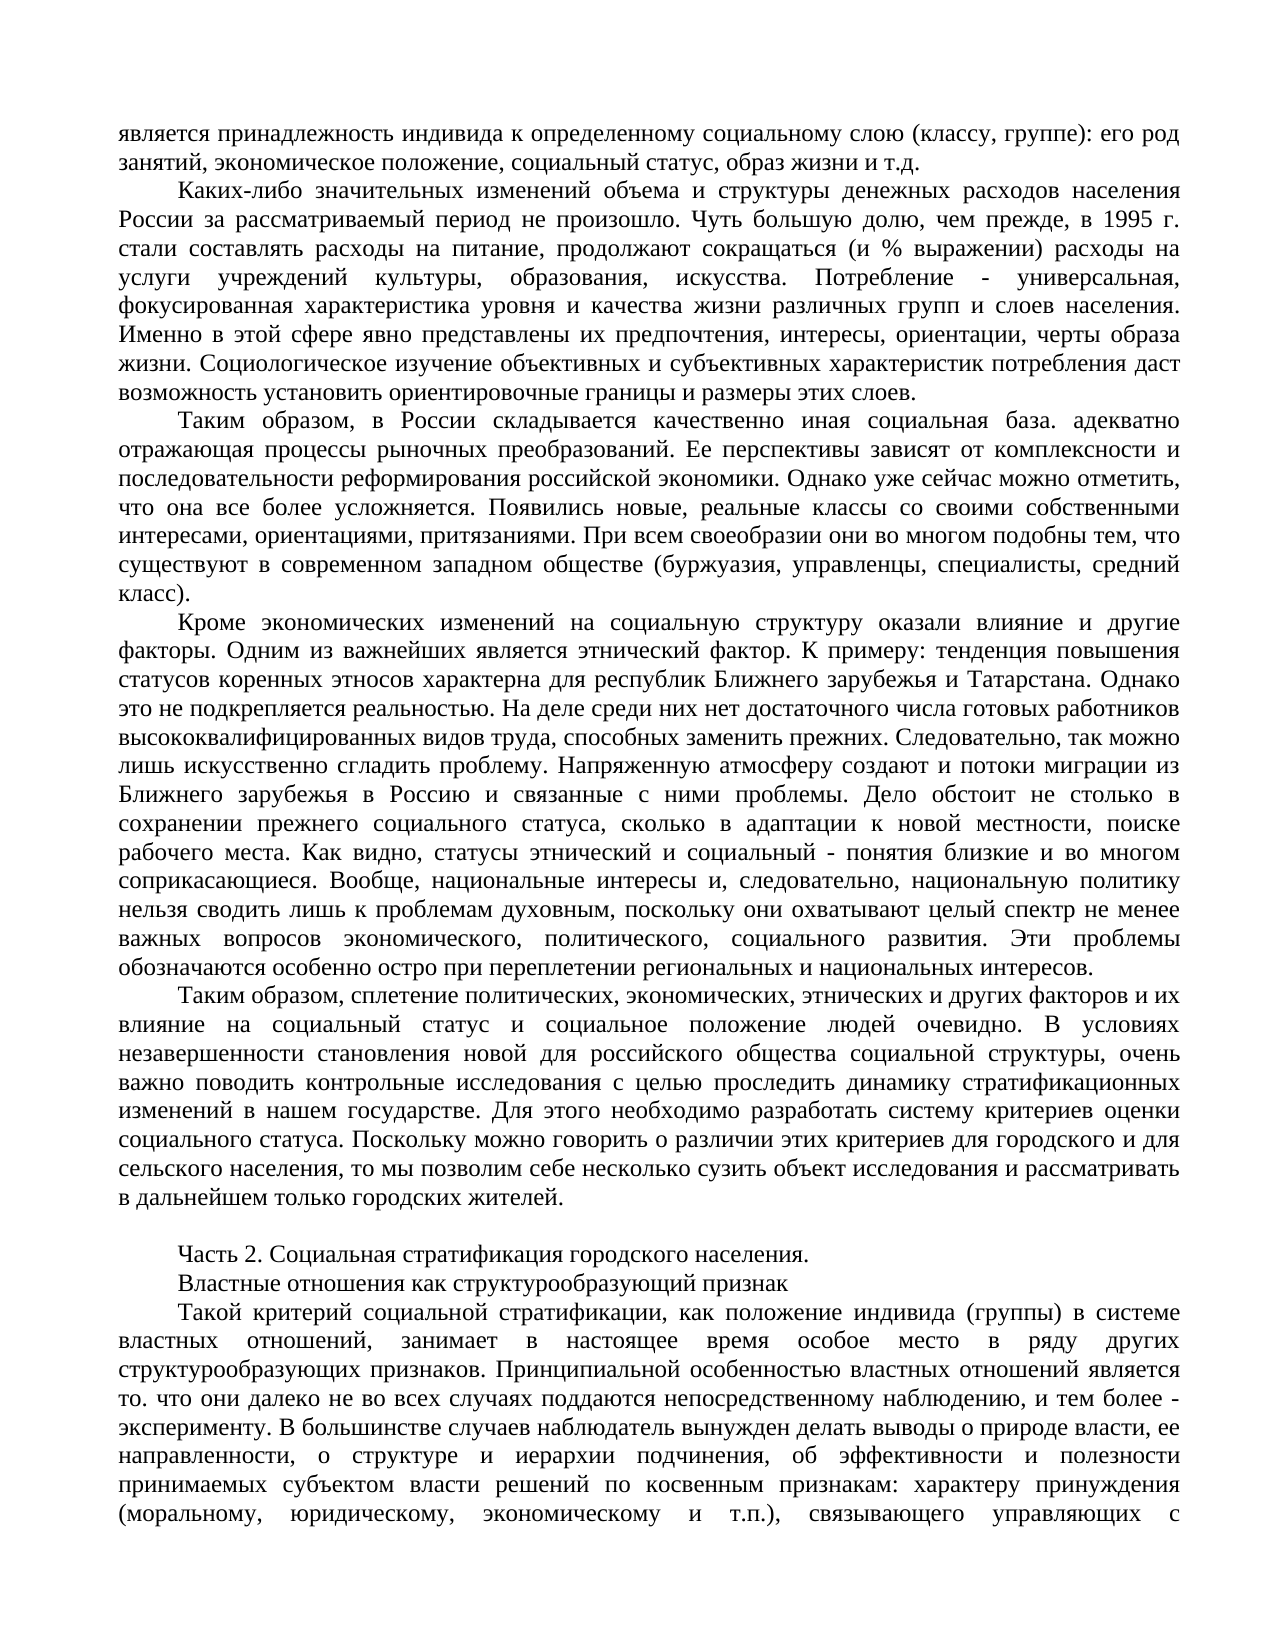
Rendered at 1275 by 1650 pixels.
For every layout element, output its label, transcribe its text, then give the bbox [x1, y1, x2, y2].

text Кроме экономических изменений на социальную структуру оказали влияние и другие факторы. Одним из важнейших является этнический фактор. К примеру: тенденция повышения статусов коренных этносов характерна для республик Ближнего зарубежья и Татарстана. Однако это не подкрепляется реальностью. На деле среди них нет достаточного числа готовых работников высококвалифицированных видов труда, способных заменить прежних. Следовательно, так можно лишь искусственно сгладить проблему. Напряженную атмосферу создают и потоки миграции из Ближнего зарубежья в Россию и связанные с ними проблемы. Дело обстоит не столько в сохранении прежнего социального статуса, сколько в адаптации к новой местности, поиске рабочего места. Как видно, статусы этнический и социальный - понятия близкие и во многом соприкасающиеся. Вообще, национальные интересы и, следовательно, национальную политику нельзя сводить лишь к проблемам духовным, поскольку они охватывают целый спектр не менее важных вопросов экономического, политического, социального развития. Эти проблемы обозначаются особенно остро при переплетении региональных и национальных интересов. [118, 607, 1181, 981]
text Каких-либо значительных изменений объема и структуры денежных расходов населения России за рассматриваемый период не произошло. Чуть большую долю, чем прежде, в 1995 г. стали составлять расходы на питание, продолжают сокращаться (и % выражении) расходы на услуги учреждений культуры, образования, искусства. Потребление - универсальная, фокусированная характеристика уровня и качества жизни различных групп и слоев населения. Именно в этой сфере явно представлены их предпочтения, интересы, ориентации, черты образа жизни. Социологическое изучение объективных и субъективных характеристик потребления даст возможность установить ориентировочные границы и размеры этих слоев. [118, 176, 1181, 406]
text Таким образом, в России складывается качественно иная социальная база. адекватно отражающая процессы рыночных преобразований. Ее перспективы зависят от комплексности и последовательности реформирования российской экономики. Однако уже сейчас можно отметить, что она все более усложняется. Появились новые, реальные классы со своими собственными интересами, ориентациями, притязаниями. При всем своеобразии они во многом подобны тем, что существуют в современном западном обществе (буржуазия, управленцы, специалисты, средний класс). [118, 406, 1181, 607]
text Властные отношения как структурообразующий признак [118, 1268, 1181, 1297]
text Таким образом, сплетение политических, экономических, этнических и других факторов и их влияние на социальный статус и социальное положение людей очевидно. В условиях незавершенности становления новой для российского общества социальной структуры, очень важно поводить контрольные исследования с целью проследить динамику стратификационных изменений в нашем государстве. Для этого необходимо разработать систему критериев оценки социального статуса. Поскольку можно говорить о различии этих критериев для городского и для сельского населения, то мы позволим себе несколько сузить объект исследования и рассматривать в дальнейшем только городских жителей. [118, 981, 1181, 1211]
text Часть 2. Социальная стратификация городского населения. [118, 1239, 1181, 1268]
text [118, 1297, 1181, 1527]
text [118, 118, 1181, 176]
